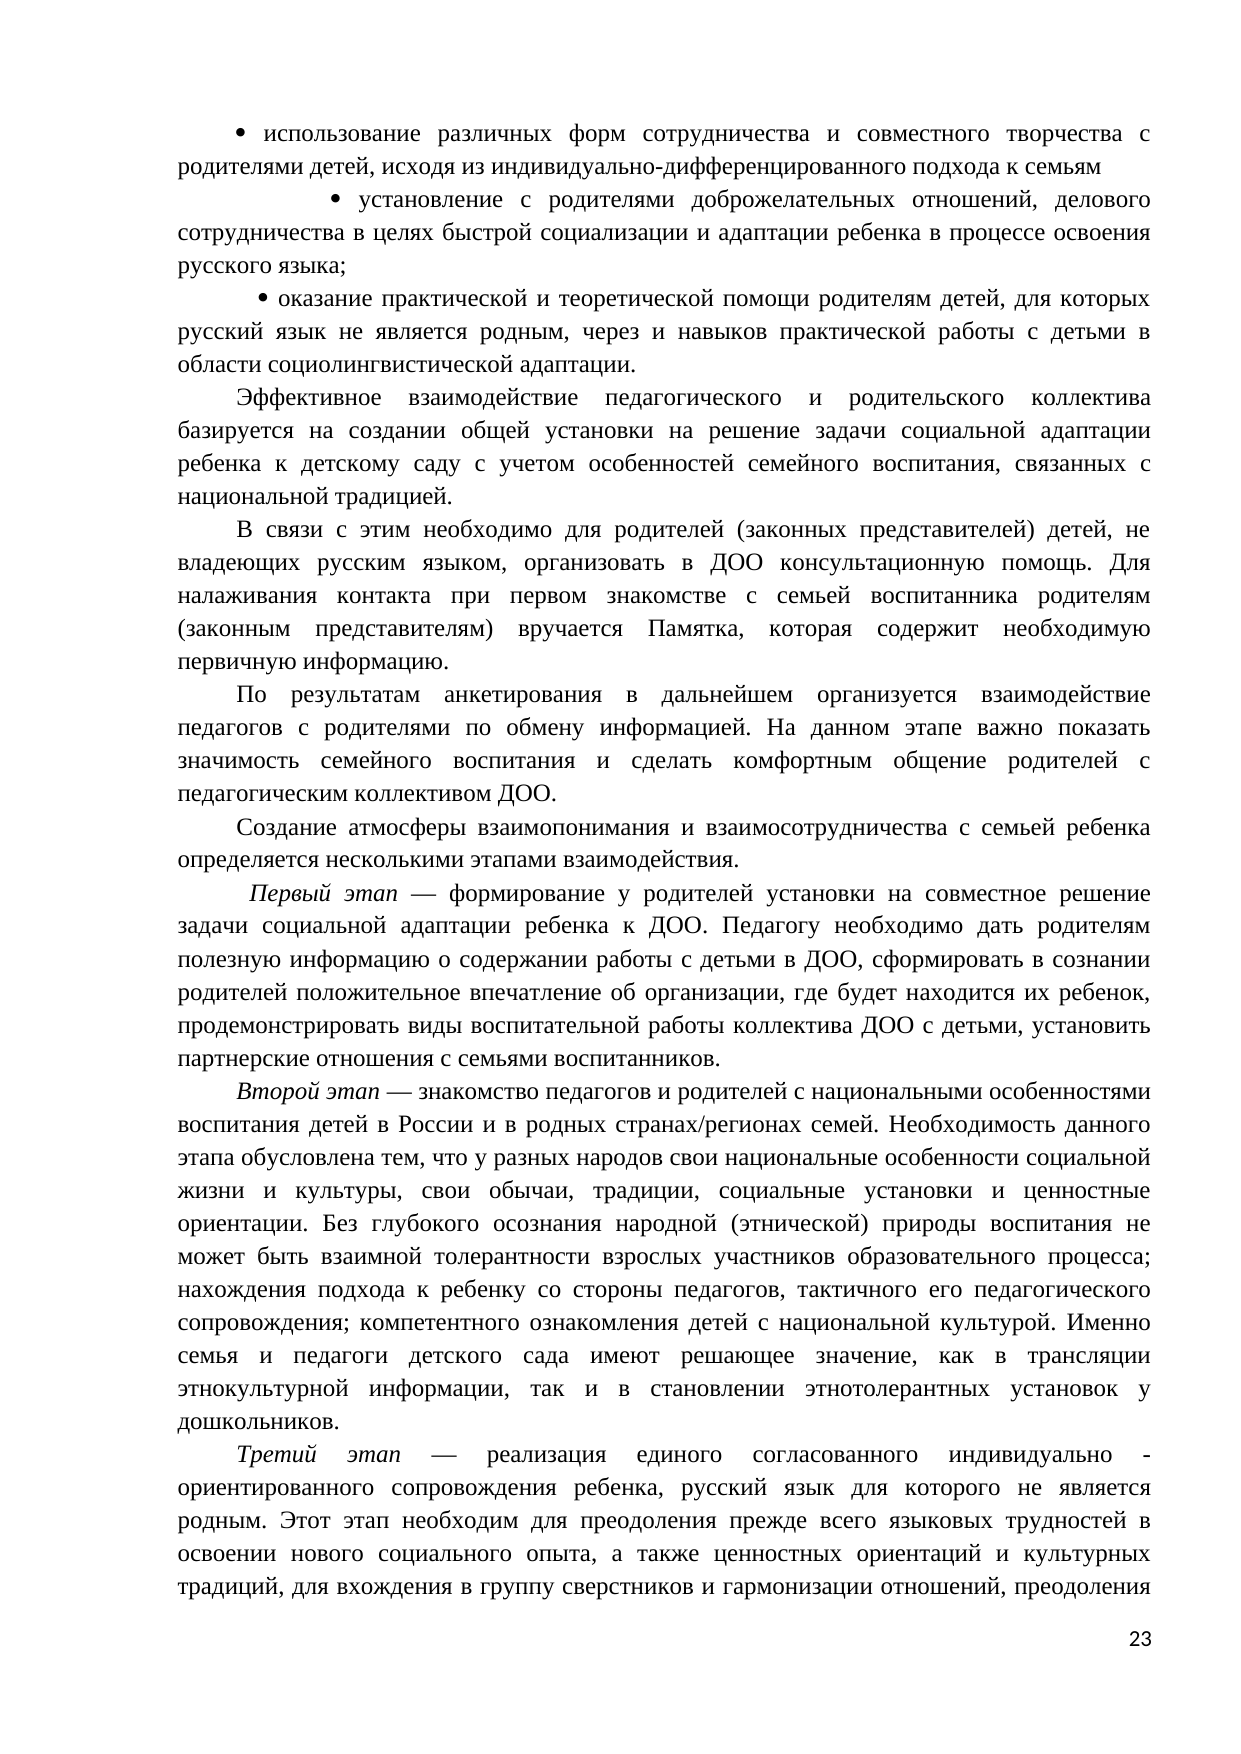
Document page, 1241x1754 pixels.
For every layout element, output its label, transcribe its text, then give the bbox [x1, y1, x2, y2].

text оказание практической и теоретической помощи родителям детей, для которых русский язык не является родным, через и навыков практической работы с детьми в области социолингвистической адаптации. [177, 283, 1152, 378]
text использование различных форм сотрудничества и совместного творчества с родителями детей, исходя из индивидуально-дифференцированного подхода к семьям [177, 118, 1152, 180]
text Второй этап — знакомство педагогов и родителей с национальными особенностями воспитания детей в России и в родных странах/регионах семей. Необходимость данного этапа обусловлена тем, что у разных народов свои национальные особенности социальной жизни и культуры, свои обычаи, традиции, социальные установки и ценностные ориентации. Без глубокого осознания народной (этнической) природы воспитания не может быть взаимной толерантности взрослых участников образовательного процесса; нахождения подхода к ребенку со стороны педагогов, тактичного его педагогического сопровождения; компетентного ознакомления детей с национальной культурой. Именно семья и педагоги детского сада имеют решающее значение, как в трансляции этнокультурной информации, так и в становлении этнотолерантных установок у дошкольников. [177, 1076, 1152, 1435]
text Эффективное взаимодействие педагогического и родительского коллектива базируется на создании общей установки на решение задачи социальной адаптации ребенка к детскому саду с учетом особенностей семейного воспитания, связанных с национальной традицией. [177, 382, 1152, 510]
text По результатам анкетирования в дальнейшем организуется взаимодействие педагогов с родителями по обмену информацией. На данном этапе важно показать значимость семейного воспитания и сделать комфортным общение родителей с педагогическим коллективом ДОО. [177, 679, 1152, 807]
text установление с родителями доброжелательных отношений, делового сотрудничества в целях быстрой социализации и адаптации ребенка в процессе освоения русского языка; [177, 184, 1152, 279]
text В связи с этим необходимо для родителей (законных представителей) детей, не владеющих русским языком, организовать в ДОО консультационную помощь. Для налаживания контакта при первом знакомстве с семьей воспитанника родителям (законным представителям) вручается Памятка, которая содержит необходимую первичную информацию. [177, 514, 1152, 675]
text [177, 1439, 1152, 1600]
text Первый этап — формирование у родителей установки на совместное решение задачи социальной адаптации ребенка к ДОО. Педагогу необходимо дать родителям полезную информацию о содержании работы с детьми в ДОО, сформировать в сознании родителей положительное впечатление об организации, где будет находится их ребенок, продемонстрировать виды воспитательной работы коллектива ДОО с детьми, установить партнерские отношения с семьями воспитанников. [177, 878, 1152, 1071]
text Создание атмосферы взаимопонимания и взаимосотрудничества с семьей ребенка определяется несколькими этапами взаимодействия. [177, 812, 1152, 873]
